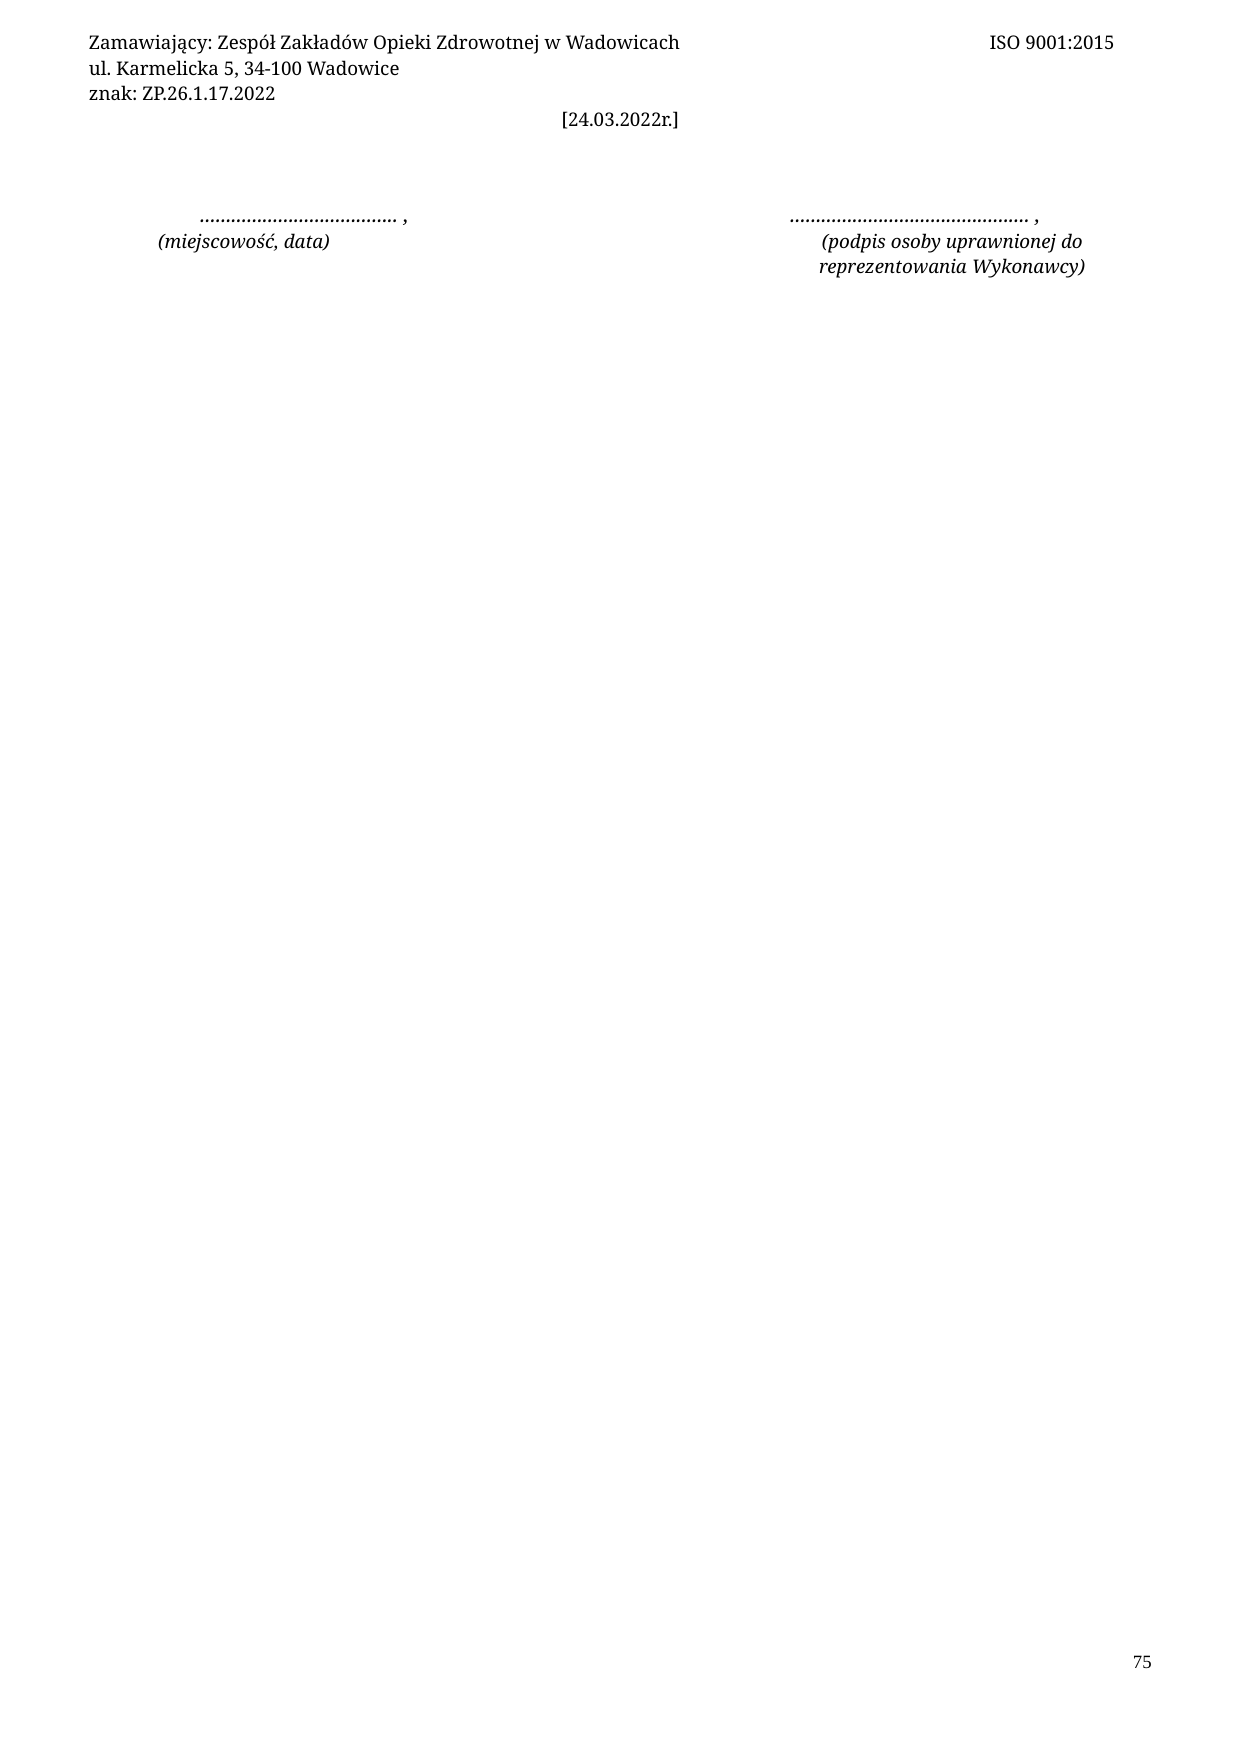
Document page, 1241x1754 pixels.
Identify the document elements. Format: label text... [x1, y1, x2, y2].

text ...................................... , .............................................. , [89, 200, 1152, 228]
text reprezentowania Wykonawcy) [679, 254, 1152, 279]
text (miejscowość, data) (podpis osoby uprawnionej do [89, 228, 1152, 254]
